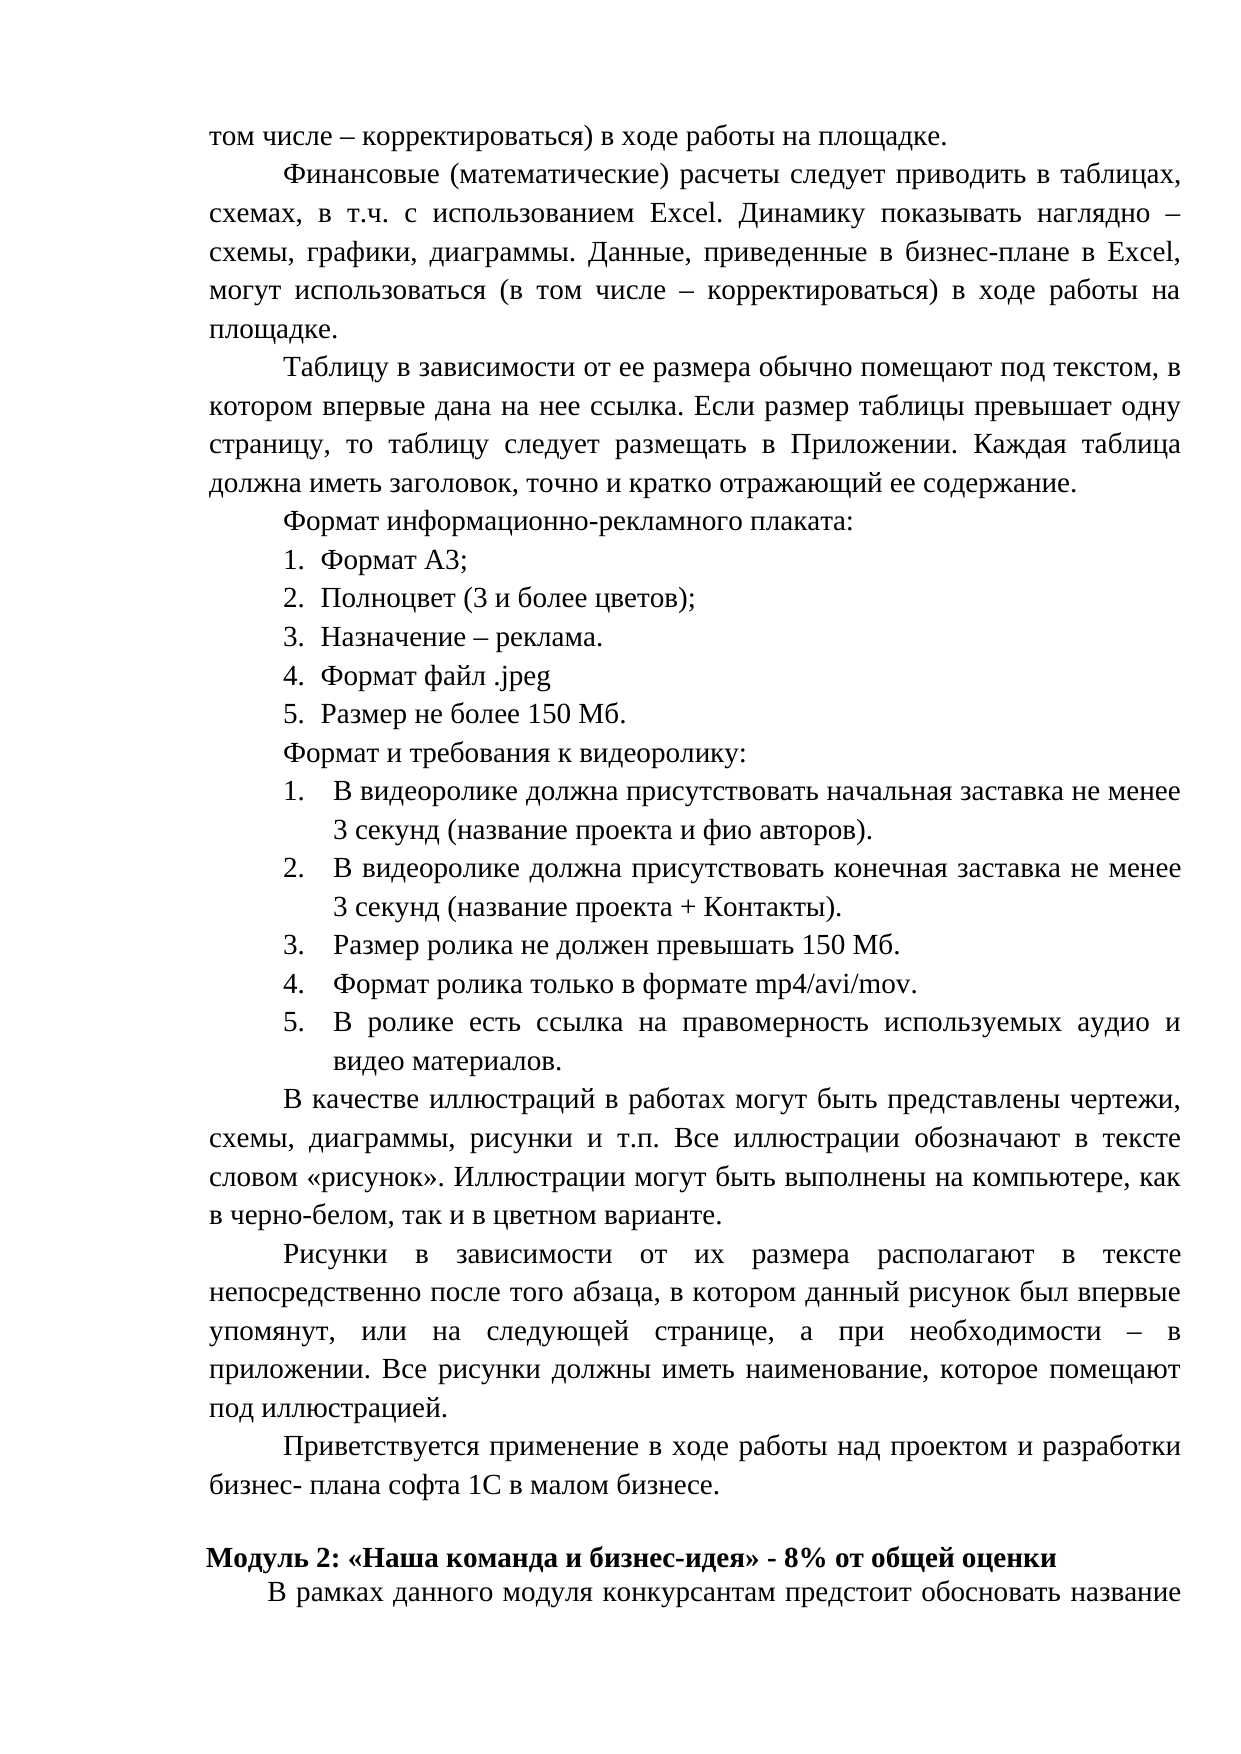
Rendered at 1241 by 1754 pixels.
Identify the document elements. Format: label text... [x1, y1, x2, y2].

list Формат А3; [283, 542, 1182, 576]
text В качестве иллюстраций в работах могут быть представлены чертежи, схемы, диаграммы, рисунки и т.п. Все иллюстрации обозначают в тексте словом «рисунок». Иллюстрации могут быть выполнены на компьютере, как в черно-белом, так и в цветном варианте. [209, 1082, 1182, 1231]
list Формат файл .jpeg [283, 658, 1182, 691]
text Формат информационно-рекламного плаката: [209, 503, 1182, 537]
list Формат ролика только в формате mp4/avi/mov. [283, 966, 1182, 999]
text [209, 118, 1182, 152]
subtitle Модуль 2: «Наша команда и бизнес-идея» - 8% от общей оценки [118, 1540, 1182, 1574]
list Назначение – реклама. [283, 619, 1182, 653]
text Таблицу в зависимости от ее размера обычно помещают под текстом, в котором впервые дана на нее ссылка. Если размер таблицы превышает одну страницу, то таблицу следует размещать в Приложении. Каждая таблица должна иметь заголовок, точно и кратко отражающий ее содержание. [209, 349, 1182, 498]
text Рисунки в зависимости от их размера располагают в тексте непосредственно после того абзаца, в котором данный рисунок был впервые упомянут, или на следующей странице, а при необходимости – в приложении. Все рисунки должны иметь наименование, которое помещают под иллюстрацией. [209, 1236, 1182, 1423]
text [192, 1574, 1182, 1607]
list Размер ролика не должен превышать 150 Мб. [283, 927, 1182, 961]
list В видеоролике должна присутствовать конечная заставка не менее 3 секунд (название проекта + Контакты). [283, 850, 1182, 922]
list В видеоролике должна присутствовать начальная заставка не менее 3 секунд (название проекта и фио авторов). [283, 773, 1182, 845]
list Размер не более 150 Мб. [283, 696, 1182, 730]
text Приветствуется применение в ходе работы над проектом и разработки бизнес- плана софта 1С в малом бизнесе. [209, 1428, 1182, 1501]
text Формат и требования к видеоролику: [209, 735, 1182, 768]
text Финансовые (математические) расчеты следует приводить в таблицах, схемах, в т.ч. с использованием Excel. Динамику показывать наглядно – схемы, графики, диаграммы. Данные, приведенные в бизнес-плане в Excel, могут использоваться (в том числе – корректироваться) в ходе работы на площадке. [209, 157, 1182, 344]
list Полноцвет (3 и более цветов); [283, 581, 1182, 614]
list В ролике есть ссылка на правомерность используемых аудио и видео материалов. [283, 1004, 1182, 1077]
